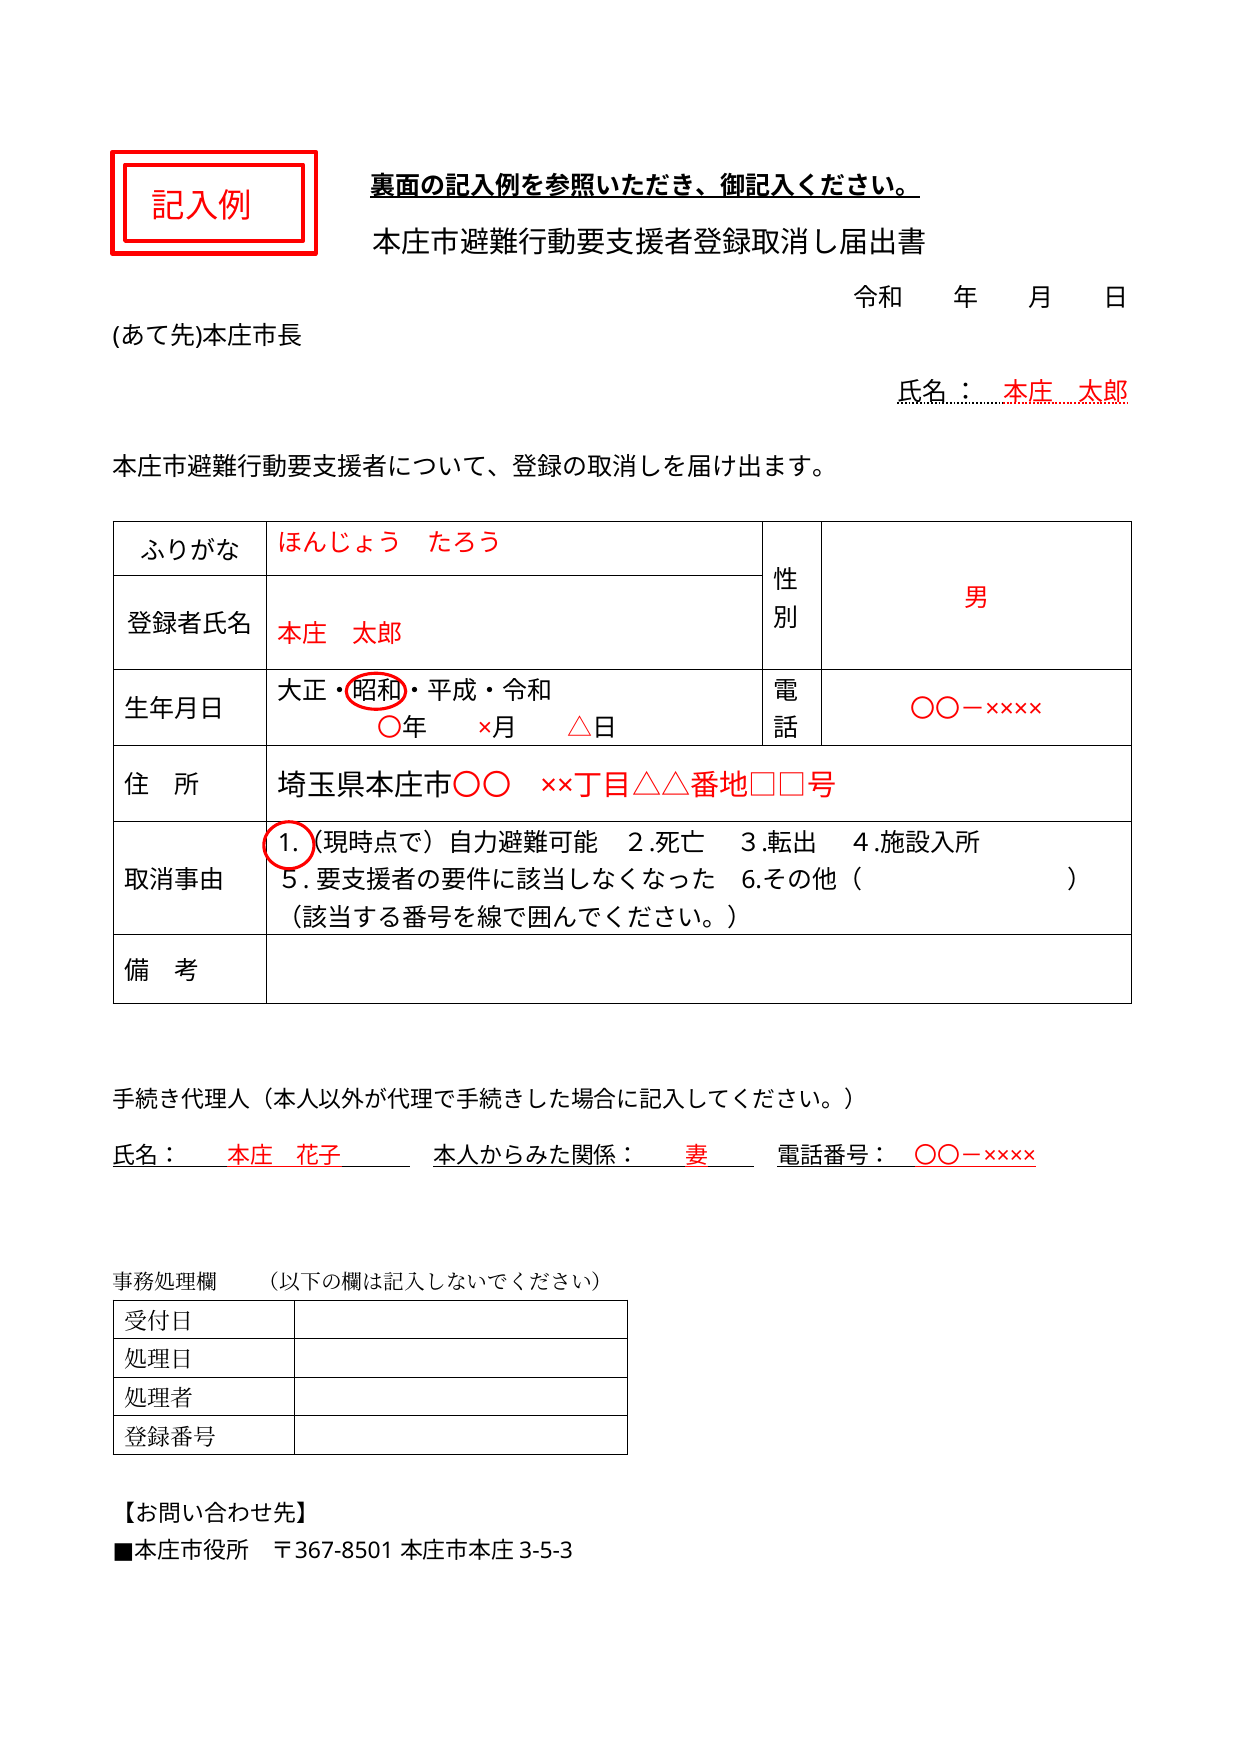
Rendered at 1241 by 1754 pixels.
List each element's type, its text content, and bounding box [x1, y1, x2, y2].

text (あて先)本庄市長 [112, 314, 1128, 352]
table_cell [295, 1378, 627, 1415]
table_cell 本庄 太郎 [267, 576, 762, 668]
text 令和 年 月 日 [112, 277, 1128, 314]
table_cell 〇〇－×××× [822, 670, 1131, 744]
table_cell 取消事由 [114, 822, 266, 934]
text 裏面の記入例を参照いただき、御記入ください。 [127, 167, 301, 202]
table_header ふりがな [114, 522, 266, 575]
table_cell 処理日 [114, 1339, 294, 1377]
text 本庄市避難行動要支援者について、登録の取消しを届け出ます。 [112, 446, 1128, 483]
table_header 男 [822, 522, 1131, 668]
text ■本庄市役所 〒367-8501 本庄市本庄3-5-3 [112, 1530, 1128, 1567]
table_cell 1.（現時点で）自力避難可能 ２.死亡 ３.転出 ４.施設入所 ５. 要支援者の要件に該当しなくなった 6.その他（ ） （該当する番号を線で囲んでください。） [267, 822, 1131, 934]
table_cell [295, 1416, 627, 1454]
text 本庄市避難行動要支援者登録取消し届出書 [112, 202, 1128, 277]
table_cell 登録番号 [114, 1416, 294, 1454]
table_cell 大正・昭和・平成・令和 〇年 ×月 △日 [267, 670, 762, 744]
table_header ほんじょう たろう [267, 522, 762, 575]
text 事務処理欄 （以下の欄は記入しないでください） [112, 1262, 1128, 1299]
table_cell 備 考 [114, 935, 266, 1003]
table_cell [267, 935, 1131, 1003]
table_cell 処理者 [114, 1378, 294, 1415]
table_cell 埼玉県本庄市〇〇 ××丁目△△番地□□号 [267, 746, 1131, 821]
text 手続き代理人（本人以外が代理で手続きした場合に記入してください。） [112, 1079, 1128, 1116]
table_header 性別 [763, 522, 821, 668]
table_cell 登録者氏名 [114, 576, 266, 668]
table_header 受付日 [114, 1301, 294, 1338]
table_cell 電話 [763, 670, 821, 744]
text 氏名： 本庄 花子 本人からみた関係： 妻 電話番号： 〇〇－×××× [112, 1135, 1128, 1172]
text 【お問い合わせ先】 [112, 1492, 1128, 1530]
table_cell [295, 1339, 627, 1377]
text 氏名 ： 本庄 太郎 [112, 371, 1128, 408]
text 裏面の記入例を参照いただき、御記入ください。 [318, 164, 1128, 202]
table_header [295, 1301, 627, 1338]
table_cell 住 所 [114, 746, 266, 821]
table_cell 生年月日 [114, 670, 266, 744]
